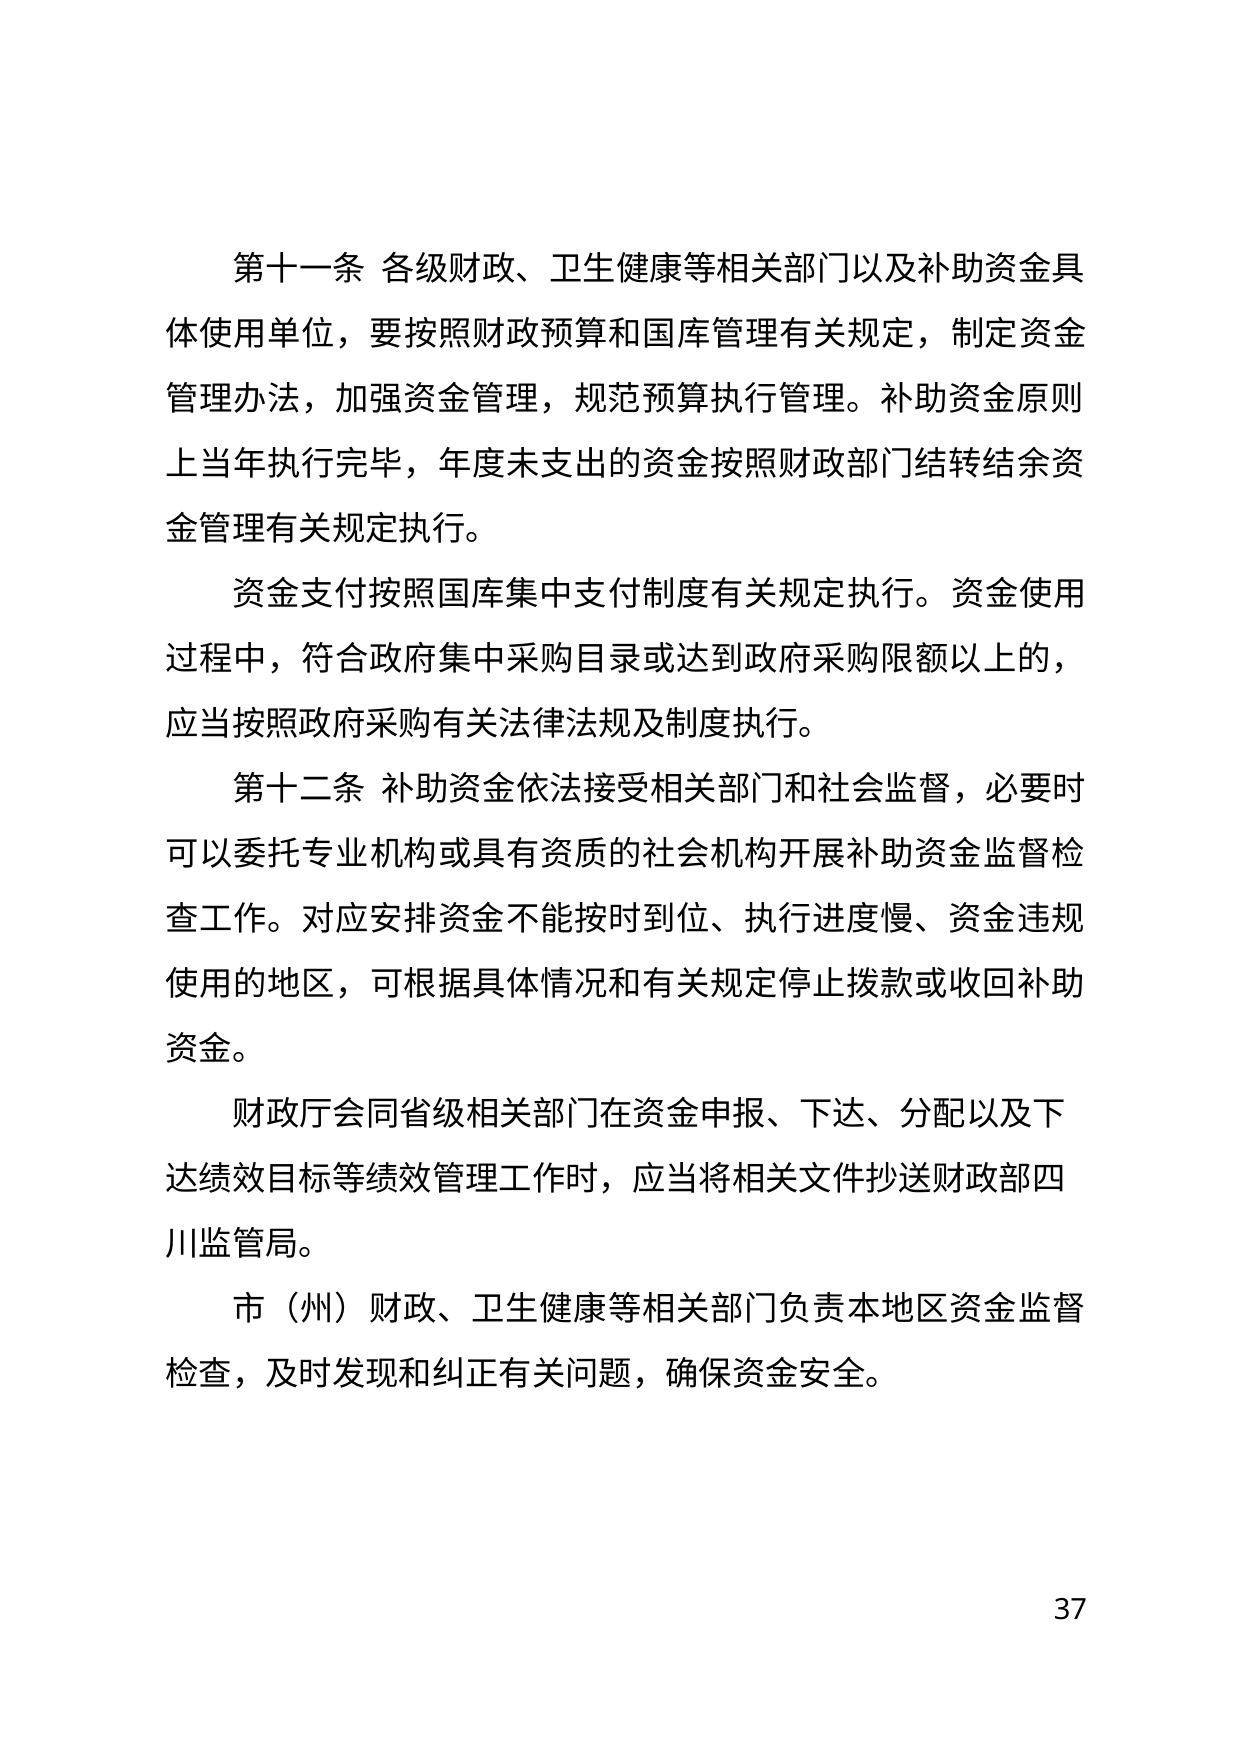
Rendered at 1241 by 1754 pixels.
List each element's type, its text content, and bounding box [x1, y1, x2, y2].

text 市（州）财政、卫生健康等相关部门负责本地区资金监督检查，及时发现和纠正有关问题，确保资金安全。 [165, 1273, 1087, 1403]
text 财政厅会同省级相关部门在资金申报、下达、分配以及下达绩效目标等绩效管理工作时，应当将相关文件抄送财政部四川监管局。 [165, 1078, 1087, 1273]
text 第十一条 各级财政、卫生健康等相关部门以及补助资金具体使用单位，要按照财政预算和国库管理有关规定，制定资金管理办法，加强资金管理，规范预算执行管理。补助资金原则上当年执行完毕，年度未支出的资金按照财政部门结转结余资金管理有关规定执行。 [165, 233, 1087, 558]
text 资金支付按照国库集中支付制度有关规定执行。资金使用过程中，符合政府集中采购目录或达到政府采购限额以上的，应当按照政府采购有关法律法规及制度执行。 [165, 558, 1087, 753]
text 第十二条 补助资金依法接受相关部门和社会监督，必要时可以委托专业机构或具有资质的社会机构开展补助资金监督检查工作。对应安排资金不能按时到位、执行进度慢、资金违规使用的地区，可根据具体情况和有关规定停止拨款或收回补助资金。 [165, 753, 1087, 1078]
